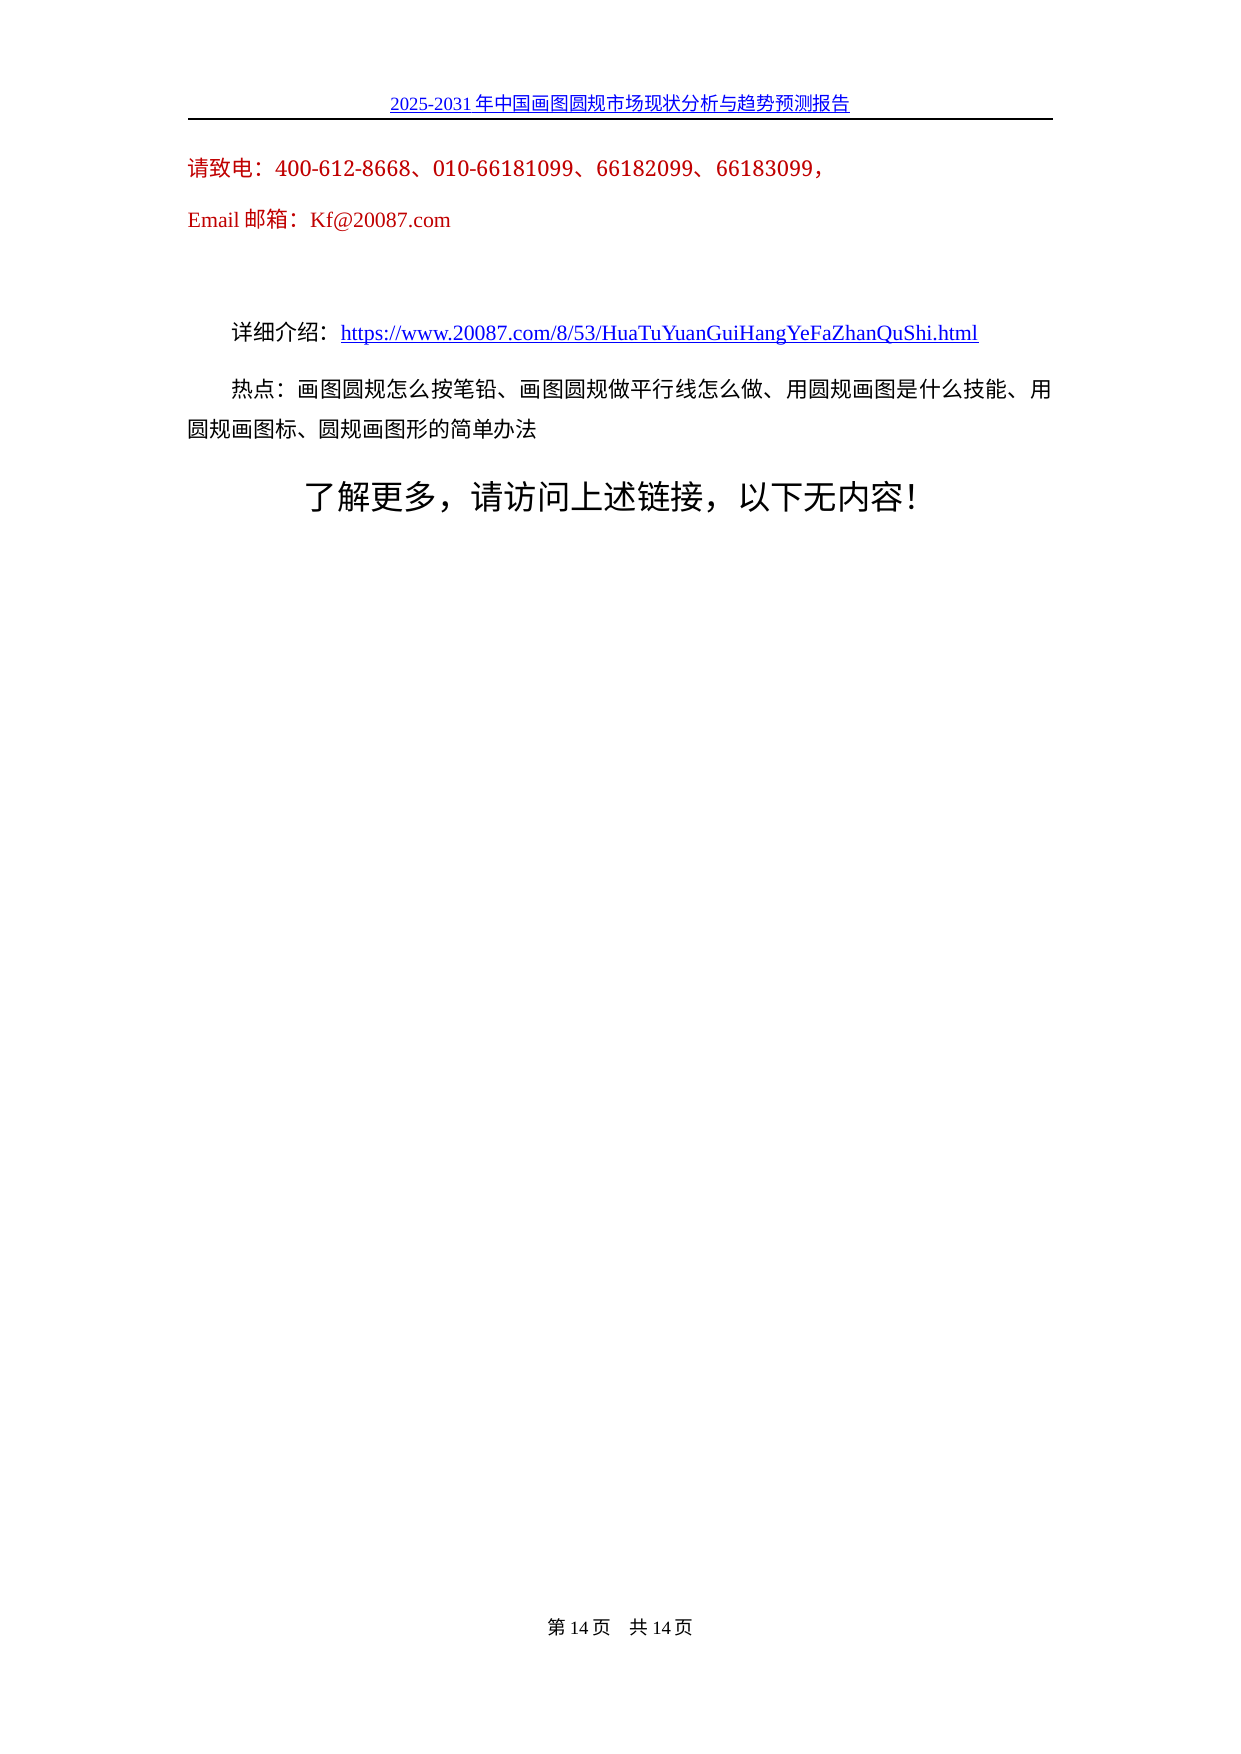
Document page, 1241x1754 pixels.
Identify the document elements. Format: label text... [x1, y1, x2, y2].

title 了解更多，请访问上述链接，以下无内容！ [187, 462, 1053, 527]
text Email邮箱：Kf@20087.com [187, 202, 1053, 234]
text 请致电：400-612-8668、010-66181099、66182099、66183099， [187, 150, 1053, 183]
text 热点：画图圆规怎么按笔铅、画图圆规做平行线怎么做、用圆规画图是什么技能、用圆规画图标、圆规画图形的简单办法 [187, 371, 1053, 444]
text 详细介绍：https://www.20087.com/8/53/HuaTuYuanGuiHangYeFaZhanQuShi.html [187, 315, 1053, 347]
